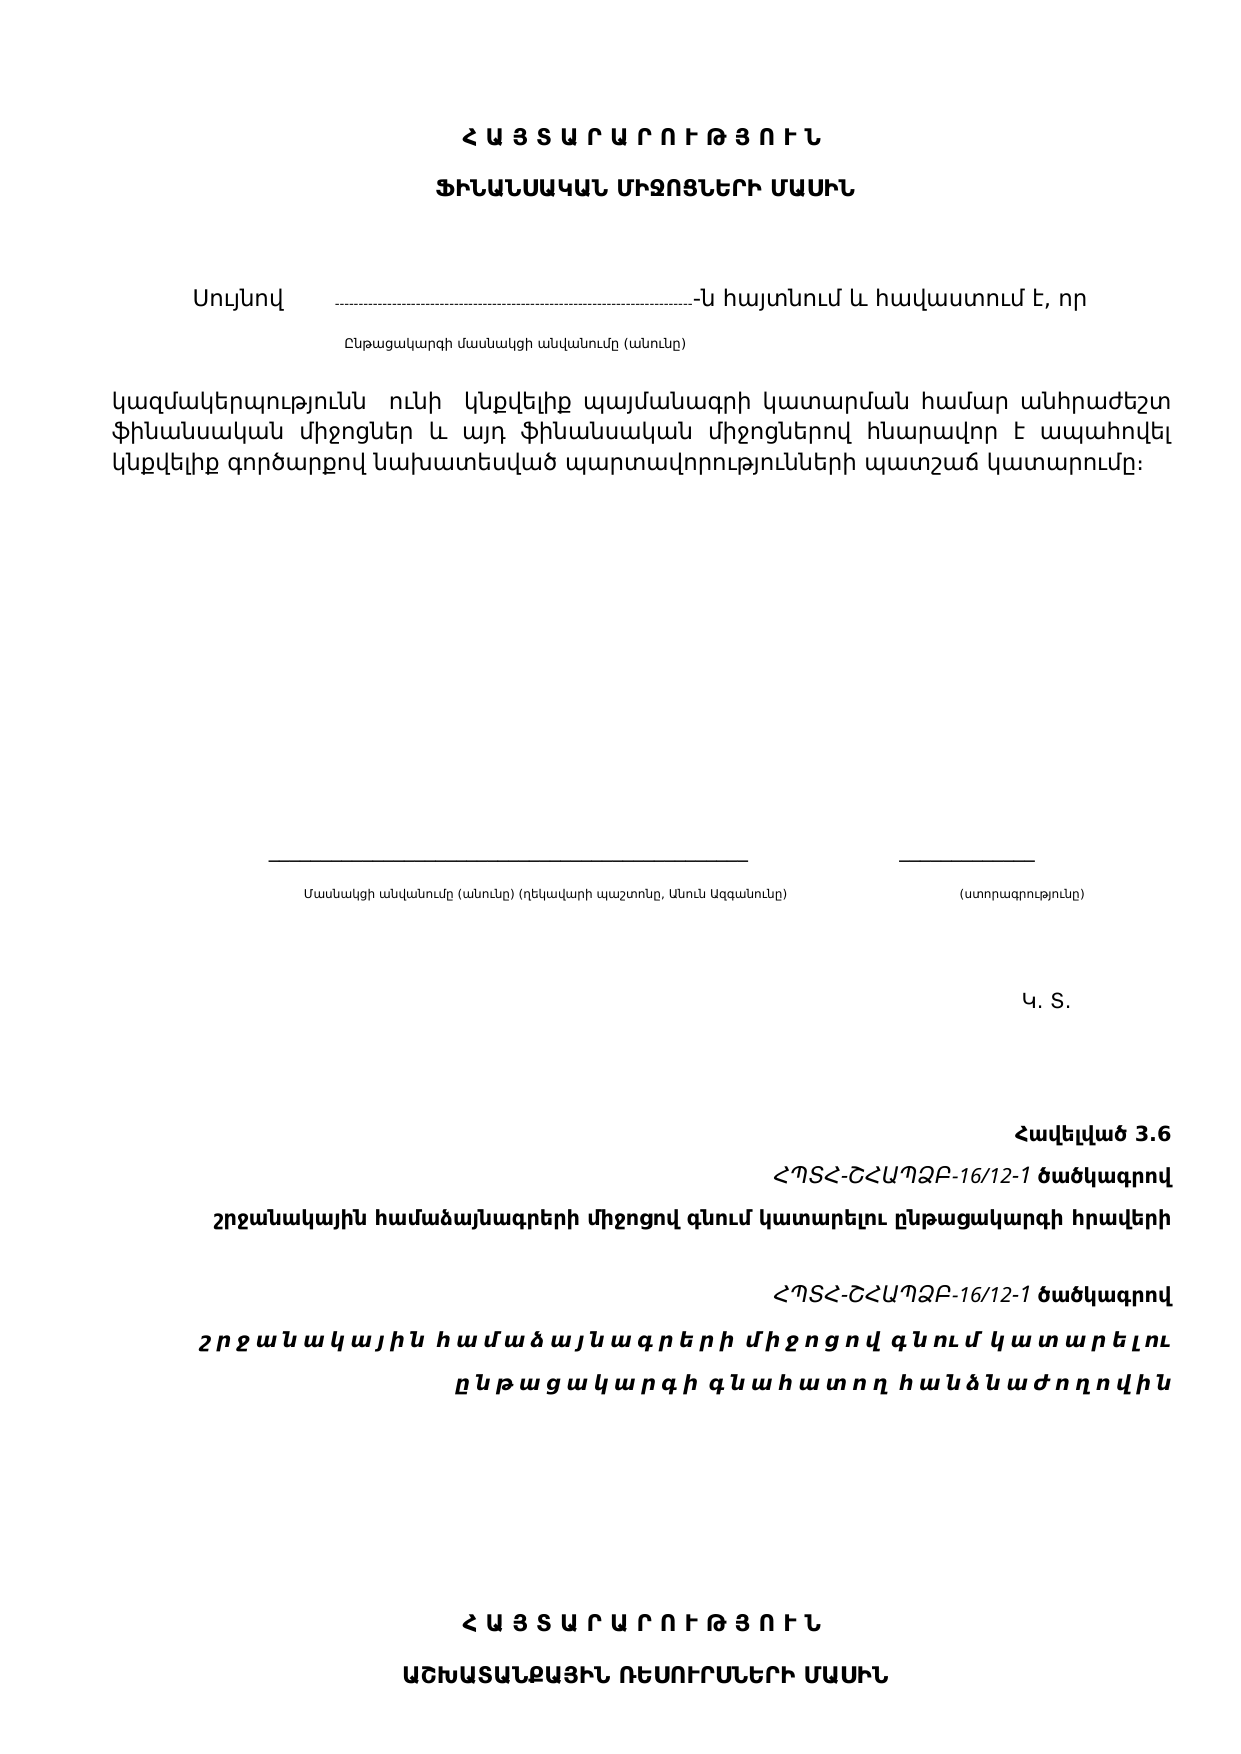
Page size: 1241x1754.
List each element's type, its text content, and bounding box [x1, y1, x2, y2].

text Հավելված 3.6 [118, 1122, 1171, 1147]
text Սույնով ----------------------------------------------------------------------------ն հայտնում և հավաստում է, որ [118, 285, 1171, 312]
text ______________________________________________ _____________ [118, 838, 1171, 863]
text Հ Ա Յ Տ Ա Ր Ա Ր Ո Ւ Թ Յ Ո Ւ Ն [112, 124, 1171, 150]
text ՀՊՏՀ-ՇՀԱՊՁԲ-16/12-1 ծածկագրով [118, 1278, 1171, 1309]
text շ ր ջ ա ն ա կ ա յ ի ն հ ա մ ա ձ ա յ ն ա գ ր ե ր ի մ ի ջ ո ց ո վ գ ն ու մ կ ա տ ա ր ե լ ու [118, 1325, 1171, 1353]
text Հ Ա Յ Տ Ա Ր Ա Ր Ո Ւ Թ Յ Ո Ւ Ն [112, 1611, 1171, 1637]
text կազմակերպությունն ունի կնքվելիք պայմանագրի կատարման համար անհրաժեշտ ֆինանսական միջոցներ և այդ ֆինանսական միջոցներով հնարավոր է ապահովել կնքվելիք գործարքով նախատեսված պարտավորությունների պատշաճ կատարումը։ [112, 388, 1171, 476]
text ՖԻՆԱՆՍԱԿԱՆ ՄԻՋՈՑՆԵՐԻ ՄԱՍԻՆ [118, 175, 1171, 202]
text ՀՊՏՀ-ՇՀԱՊՁԲ-16/12-1 ծածկագրով [118, 1159, 1171, 1190]
text ը ն թ ա ց ա կ ա ր գ ի գ ն ա հ ա տ ո ղ հ ա ն ձ ն ա ժ ո ղ ո վ ի ն [118, 1368, 1171, 1396]
text շրջանակային համաձայնագրերի միջոցով գնում կատարելու ընթացակարգի հրավերի [118, 1206, 1171, 1230]
text Կ. Տ. [118, 989, 1171, 1013]
text Ընթացակարգի մասնակցի անվանումը (անունը) [118, 336, 1171, 363]
text ԱՇԽԱՏԱՆՔԱՅԻՆ ՌԵՍՈՒՐՍՆԵՐԻ ՄԱՍԻՆ [118, 1662, 1171, 1689]
text Մասնակցի անվանումը (անունը) (ղեկավարի պաշտոնը, Անուն Ազգանունը) (ստորագրությունը) [118, 887, 1171, 911]
